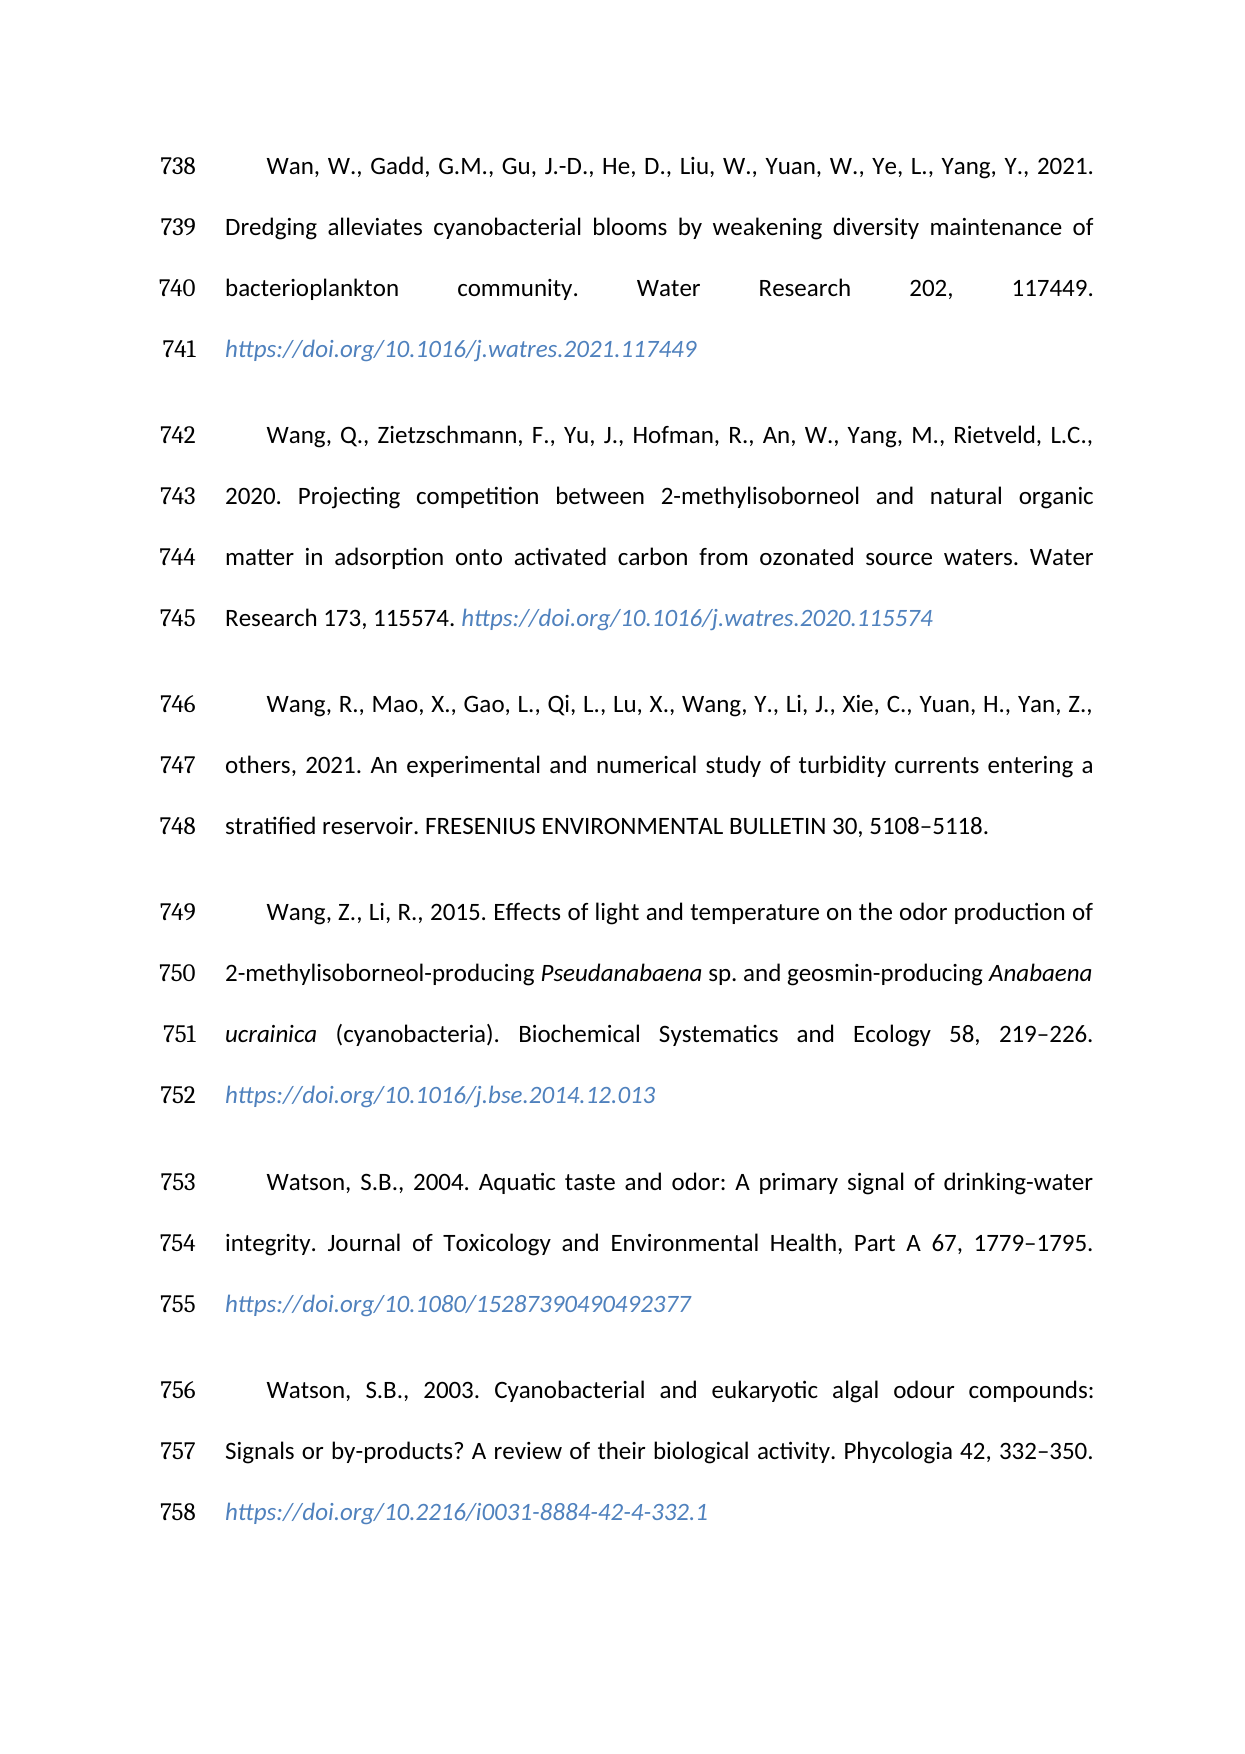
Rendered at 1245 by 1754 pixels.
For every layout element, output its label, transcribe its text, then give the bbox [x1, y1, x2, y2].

text Wang, Z., Li, R., 2015. Effects of light and temperature on the odor production of 2-methylisoborneol-producing Pseudanabaena sp. and geosmin-producing Anabaena ucrainica (cyanobacteria). Biochemical Systematics and Ecology 58, 219–226. https://doi.org/10.1016/j.bse.2014.12.013 [225, 896, 1095, 1110]
text Wan, W., Gadd, G.M., Gu, J.-D., He, D., Liu, W., Yuan, W., Ye, L., Yang, Y., 2021. Dredging alleviates cyanobacterial blooms by weakening diversity maintenance of bacterioplankton community. Water Research 202, 117449. https://doi.org/10.1016/j.watres.2021.117449 [225, 150, 1095, 364]
text Watson, S.B., 2003. Cyanobacterial and eukaryotic algal odour compounds: Signals or by-products? A review of their biological activity. Phycologia 42, 332–350. https://doi.org/10.2216/i0031-8884-42-4-332.1 [225, 1374, 1095, 1526]
text Watson, S.B., 2004. Aquatic taste and odor: A primary signal of drinking-water integrity. Journal of Toxicology and Environmental Health, Part A 67, 1779–1795. https://doi.org/10.1080/15287390490492377 [225, 1166, 1095, 1318]
text Wang, R., Mao, X., Gao, L., Qi, L., Lu, X., Wang, Y., Li, J., Xie, C., Yuan, H., Yan, Z., others, 2021. An experimental and numerical study of turbidity currents entering a stratified reservoir. FRESENIUS ENVIRONMENTAL BULLETIN 30, 5108–5118. [225, 688, 1095, 841]
text Wang, Q., Zietzschmann, F., Yu, J., Hofman, R., An, W., Yang, M., Rietveld, L.C., 2020. Projecting competition between 2-methylisoborneol and natural organic matter in adsorption onto activated carbon from ozonated source waters. Water Research 173, 115574. https://doi.org/10.1016/j.watres.2020.115574 [225, 419, 1095, 633]
